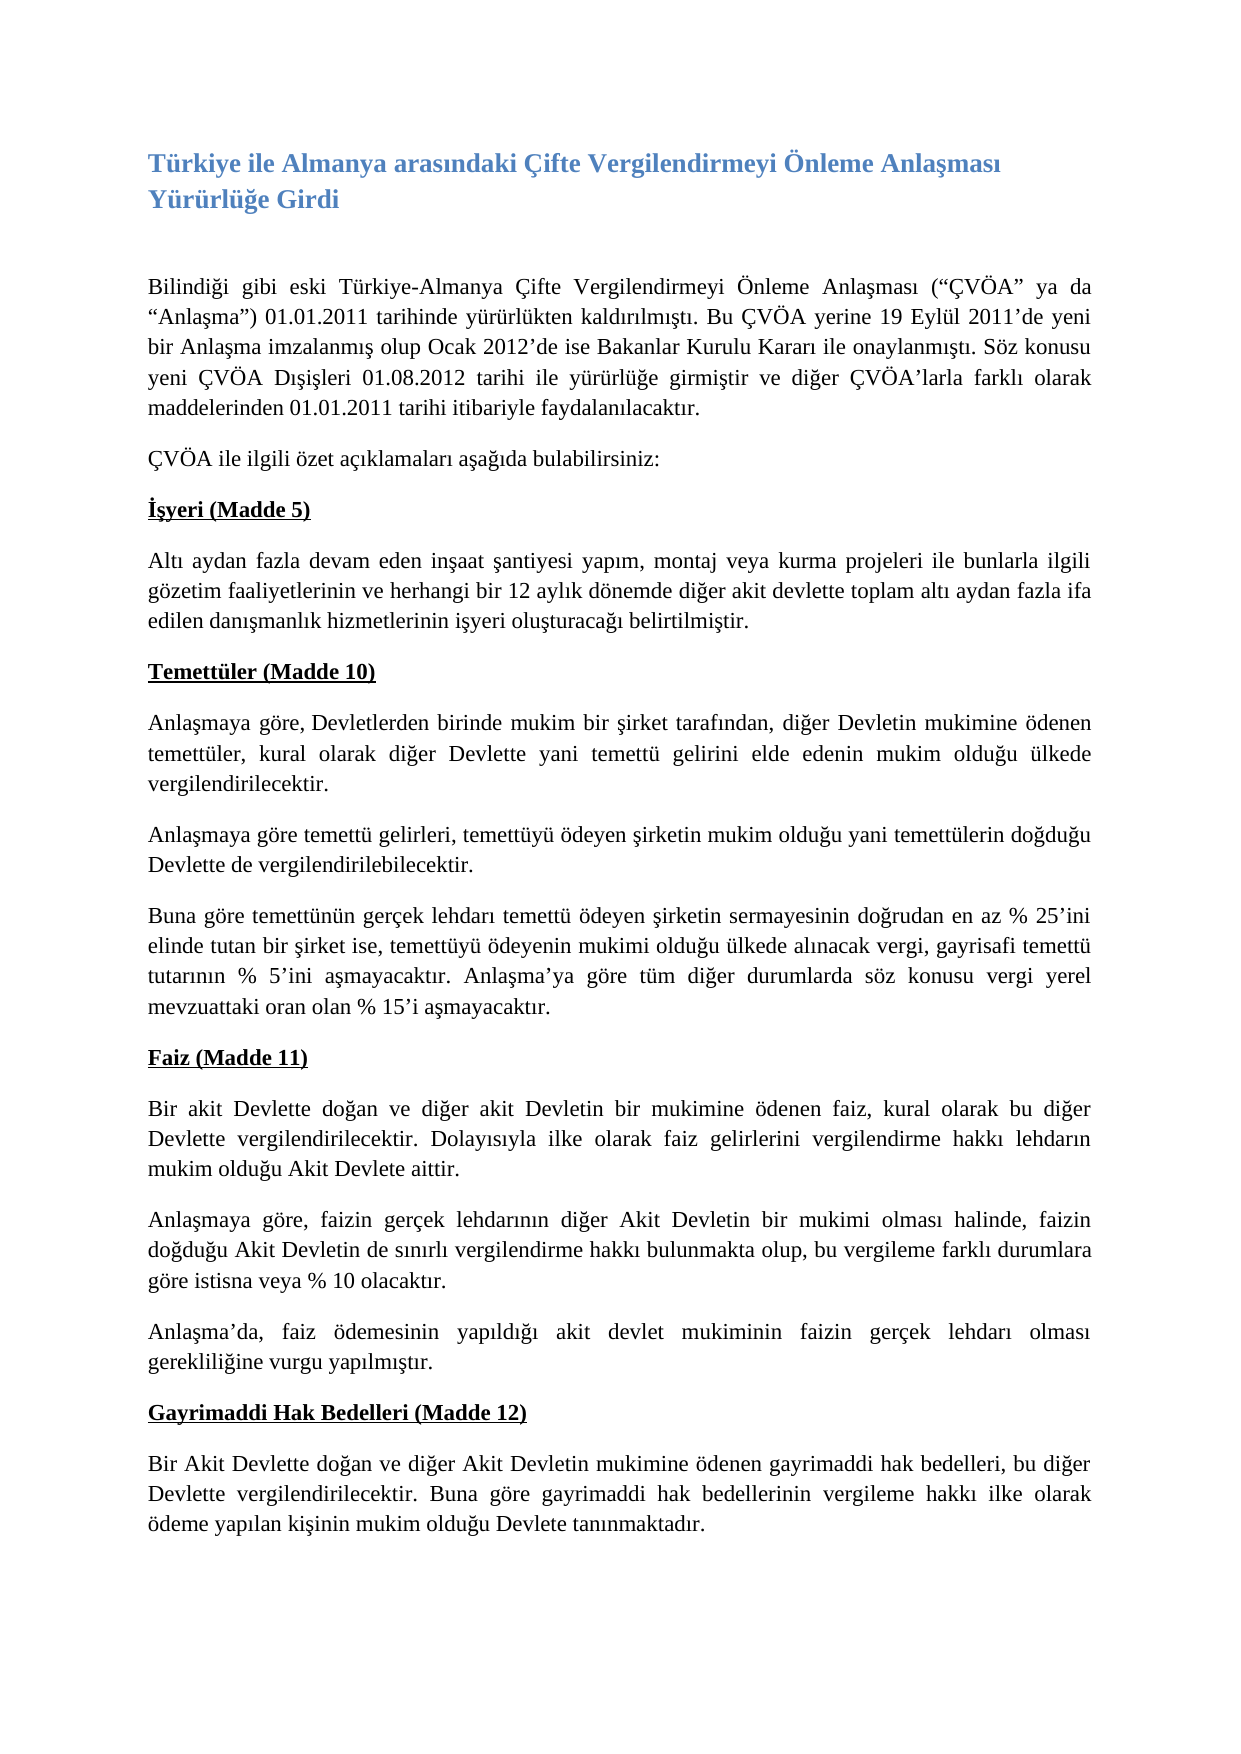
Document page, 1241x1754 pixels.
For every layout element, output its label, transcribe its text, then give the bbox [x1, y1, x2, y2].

text Anlaşma’da, faiz ödemesinin yapıldığı akit devlet mukiminin faizin gerçek lehdarı olması gerekliliğine vurgu yapılmıştır. [148, 1318, 1093, 1374]
text ÇVÖA ile ilgili özet açıklamaları aşağıda bulabilirsiniz: [148, 445, 1093, 471]
subtitle Türkiye ile Almanya arasındaki Çifte Vergilendirmeyi Önleme Anlaşması Yürürlüğe Girdi [148, 148, 1093, 214]
text Anlaşmaya göre temettü gelirleri, temettüyü ödeyen şirketin mukim olduğu yani temettülerin doğduğu Devlette de vergilendirilebilecektir. [148, 821, 1093, 877]
text Temettüler (Madde 10) [148, 658, 1093, 685]
text Buna göre temettünün gerçek lehdarı temettü ödeyen şirketin sermayesinin doğrudan en az % 25’ini elinde tutan bir şirket ise, temettüyü ödeyenin mukimi olduğu ülkede alınacak vergi, gayrisafi temettü tutarının % 5’ini aşmayacaktır. Anlaşma’ya göre tüm diğer durumlarda söz konusu vergi yerel mevzuattaki oran olan % 15’i aşmayacaktır. [148, 902, 1093, 1019]
text Anlaşmaya göre, Devletlerden birinde mukim bir şirket tarafından, diğer Devletin mukimine ödenen temettüler, kural olarak diğer Devlette yani temettü gelirini elde edenin mukim olduğu ülkede vergilendirilecektir. [148, 709, 1093, 796]
text Faiz (Madde 11) [148, 1044, 1093, 1070]
text Gayrimaddi Hak Bedelleri (Madde 12) [148, 1399, 1093, 1425]
text Bilindiği gibi eski Türkiye-Almanya Çifte Vergilendirmeyi Önleme Anlaşması (“ÇVÖA” ya da “Anlaşma”) 01.01.2011 tarihinde yürürlükten kaldırılmıştı. Bu ÇVÖA yerine 19 Eylül 2011’de yeni bir Anlaşma imzalanmış olup Ocak 2012’de ise Bakanlar Kurulu Kararı ile onaylanmıştı. Söz konusu yeni ÇVÖA Dışişleri 01.08.2012 tarihi ile yürürlüğe girmiştir ve diğer ÇVÖA’larla farklı olarak maddelerinden 01.01.2011 tarihi itibariyle faydalanılacaktır. [148, 273, 1093, 420]
text Anlaşmaya göre, faizin gerçek lehdarının diğer Akit Devletin bir mukimi olması halinde, faizin doğduğu Akit Devletin de sınırlı vergilendirme hakkı bulunmakta olup, bu vergileme farklı durumlara göre istisna veya % 10 olacaktır. [148, 1206, 1093, 1293]
text Bir Akit Devlette doğan ve diğer Akit Devletin mukimine ödenen gayrimaddi hak bedelleri, bu diğer Devlette vergilendirilecektir. Buna göre gayrimaddi hak bedellerinin vergileme hakkı ilke olarak ödeme yapılan kişinin mukim olduğu Devlete tanınmaktadır. [148, 1450, 1093, 1537]
text İşyeri (Madde 5) [148, 496, 1093, 522]
text Altı aydan fazla devam eden inşaat şantiyesi yapım, montaj veya kurma projeleri ile bunlarla ilgili gözetim faaliyetlerinin ve herhangi bir 12 aylık dönemde diğer akit devlette toplam altı aydan fazla ifa edilen danışmanlık hizmetlerinin işyeri oluşturacağı belirtilmiştir. [148, 547, 1093, 634]
text Bir akit Devlette doğan ve diğer akit Devletin bir mukimine ödenen faiz, kural olarak bu diğer Devlette vergilendirilecektir. Dolayısıyla ilke olarak faiz gelirlerini vergilendirme hakkı lehdarın mukim olduğu Akit Devlete aittir. [148, 1095, 1093, 1182]
